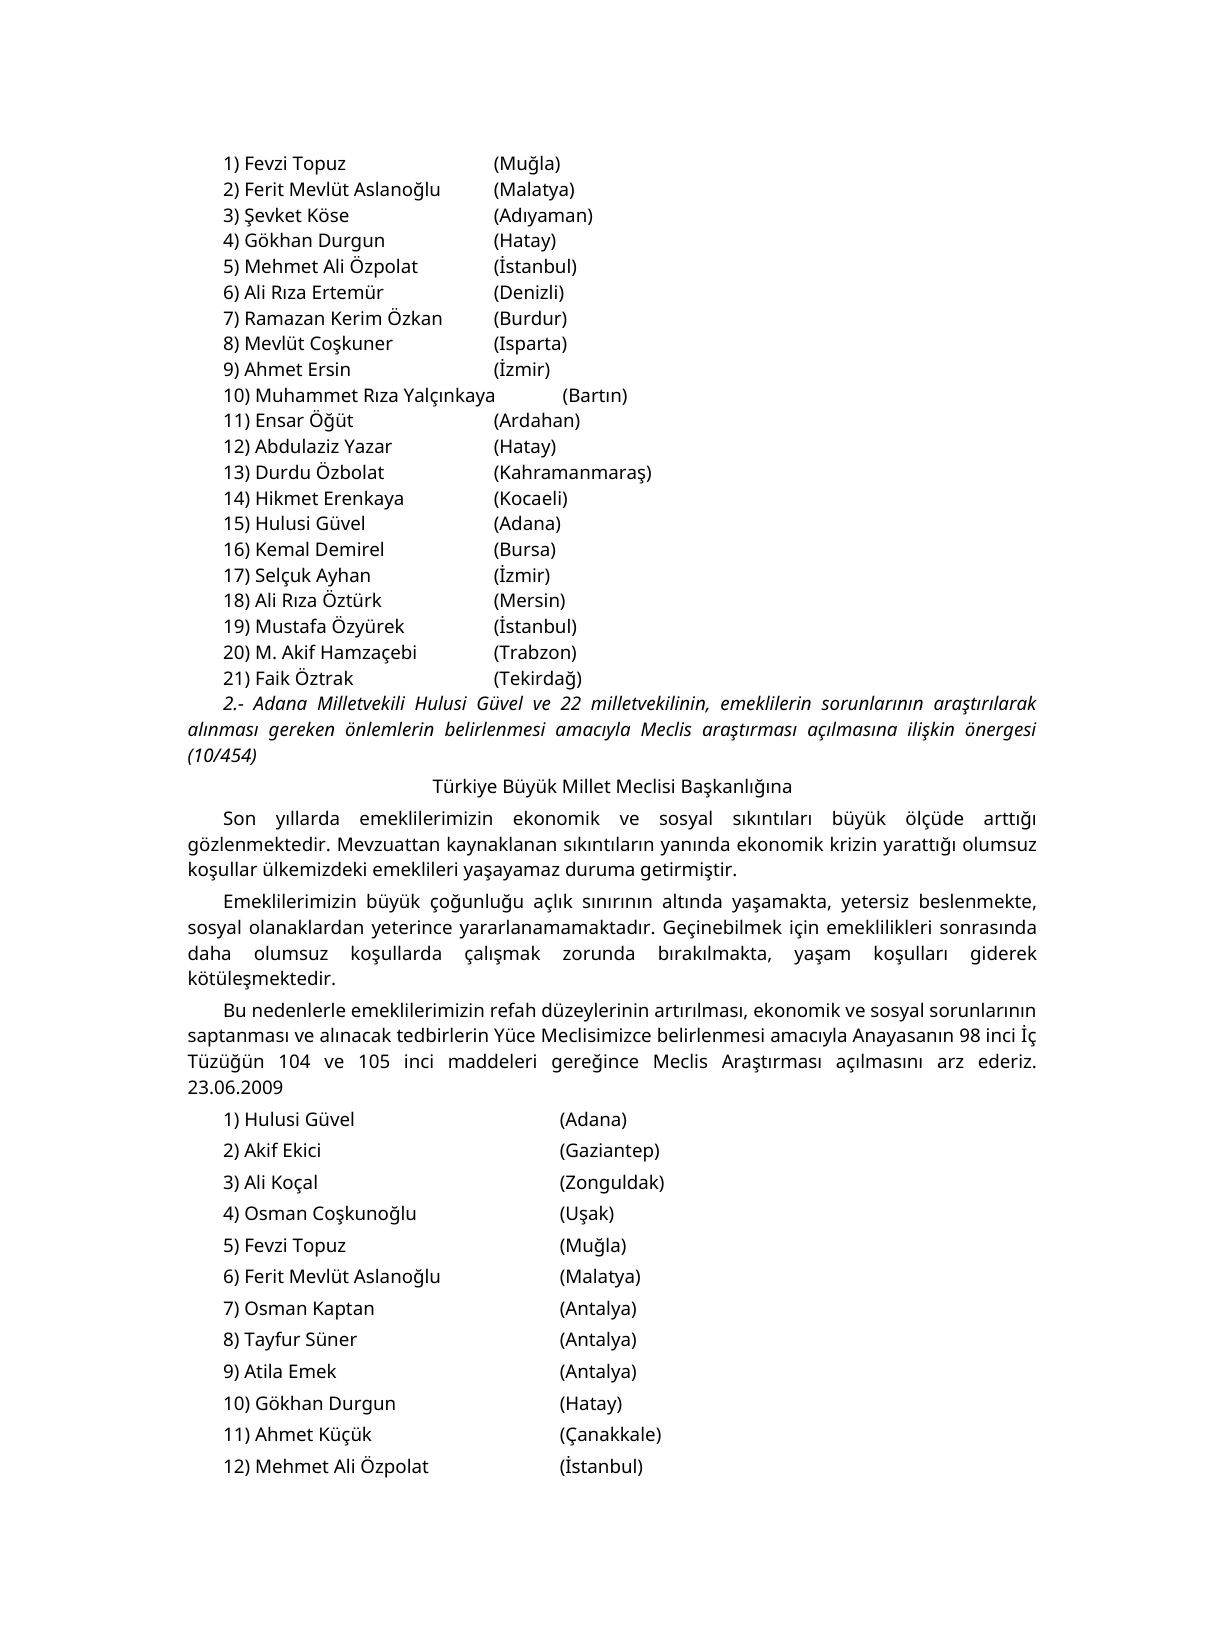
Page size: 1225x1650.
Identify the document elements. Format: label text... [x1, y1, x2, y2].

text 20) M. Akif Hamzaçebi (Trabzon) [187, 639, 1037, 664]
text 7) Ramazan Kerim Özkan (Burdur) [187, 304, 1037, 330]
text 8) Tayfur Süner (Antalya) [187, 1326, 1037, 1352]
text 6) Ferit Mevlüt Aslanoğlu (Malatya) [187, 1263, 1037, 1289]
text Bu nedenlerle emeklilerimizin refah düzeylerinin artırılması, ekonomik ve sosyal sorunlarının saptanması ve alınacak tedbirlerin Yüce Meclisimizce belirlenmesi amacıyla Anayasanın 98 inci İç Tüzüğün 104 ve 105 inci maddeleri gereğince Meclis Araştırması açılmasını arz ederiz. 23.06.2009 [187, 997, 1037, 1099]
text 4) Osman Coşkunoğlu (Uşak) [187, 1200, 1037, 1226]
text 5) Fevzi Topuz (Muğla) [187, 1232, 1037, 1257]
text 11) Ahmet Küçük (Çanakkale) [187, 1421, 1037, 1447]
text 12) Mehmet Ali Özpolat (İstanbul) [187, 1453, 1037, 1478]
text 5) Mehmet Ali Özpolat (İstanbul) [187, 253, 1037, 279]
text 19) Mustafa Özyürek (İstanbul) [187, 613, 1037, 639]
text 14) Hikmet Erenkaya (Kocaeli) [187, 484, 1037, 510]
text 10) Muhammet Rıza Yalçınkaya (Bartın) [187, 382, 1037, 407]
text 2) Ferit Mevlüt Aslanoğlu (Malatya) [187, 176, 1037, 201]
text 2) Akif Ekici (Gaziantep) [187, 1137, 1037, 1163]
text 1) Hulusi Güvel (Adana) [187, 1105, 1037, 1131]
text 4) Gökhan Durgun (Hatay) [187, 227, 1037, 253]
text 21) Faik Öztrak (Tekirdağ) [187, 664, 1037, 690]
text 8) Mevlüt Coşkuner (Isparta) [187, 330, 1037, 356]
text 1) Fevzi Topuz (Muğla) [187, 150, 1037, 176]
text 3) Ali Koçal (Zonguldak) [187, 1168, 1037, 1194]
text 11) Ensar Öğüt (Ardahan) [187, 407, 1037, 433]
text 7) Osman Kaptan (Antalya) [187, 1295, 1037, 1321]
text 18) Ali Rıza Öztürk (Mersin) [187, 587, 1037, 613]
text Emeklilerimizin büyük çoğunluğu açlık sınırının altında yaşamakta, yetersiz beslenmekte, sosyal olanaklardan yeterince yararlanamamaktadır. Geçinebilmek için emeklilikleri sonrasında daha olumsuz koşullarda çalışmak zorunda bırakılmakta, yaşam koşulları giderek kötüleşmektedir. [187, 888, 1037, 991]
text Türkiye Büyük Millet Meclisi Başkanlığına [187, 773, 1037, 799]
text 9) Ahmet Ersin (İzmir) [187, 356, 1037, 382]
text 16) Kemal Demirel (Bursa) [187, 536, 1037, 562]
text 6) Ali Rıza Ertemür (Denizli) [187, 279, 1037, 304]
text Son yıllarda emeklilerimizin ekonomik ve sosyal sıkıntıları büyük ölçüde arttığı gözlenmektedir. Mevzuattan kaynaklanan sıkıntıların yanında ekonomik krizin yarattığı olumsuz koşullar ülkemizdeki emeklileri yaşayamaz duruma getirmiştir. [187, 805, 1037, 882]
text 15) Hulusi Güvel (Adana) [187, 510, 1037, 536]
text 3) Şevket Köse (Adıyaman) [187, 201, 1037, 227]
text 12) Abdulaziz Yazar (Hatay) [187, 433, 1037, 459]
text 13) Durdu Özbolat (Kahramanmaraş) [187, 459, 1037, 484]
text 2.- Adana Milletvekili Hulusi Güvel ve 22 milletvekilinin, emeklilerin sorunlarının araştırılarak alınması gereken önlemlerin belirlenmesi amacıyla Meclis araştırması açılmasına ilişkin önergesi (10/454) [187, 690, 1037, 767]
text 10) Gökhan Durgun (Hatay) [187, 1389, 1037, 1415]
text 9) Atila Emek (Antalya) [187, 1358, 1037, 1384]
text 17) Selçuk Ayhan (İzmir) [187, 562, 1037, 587]
